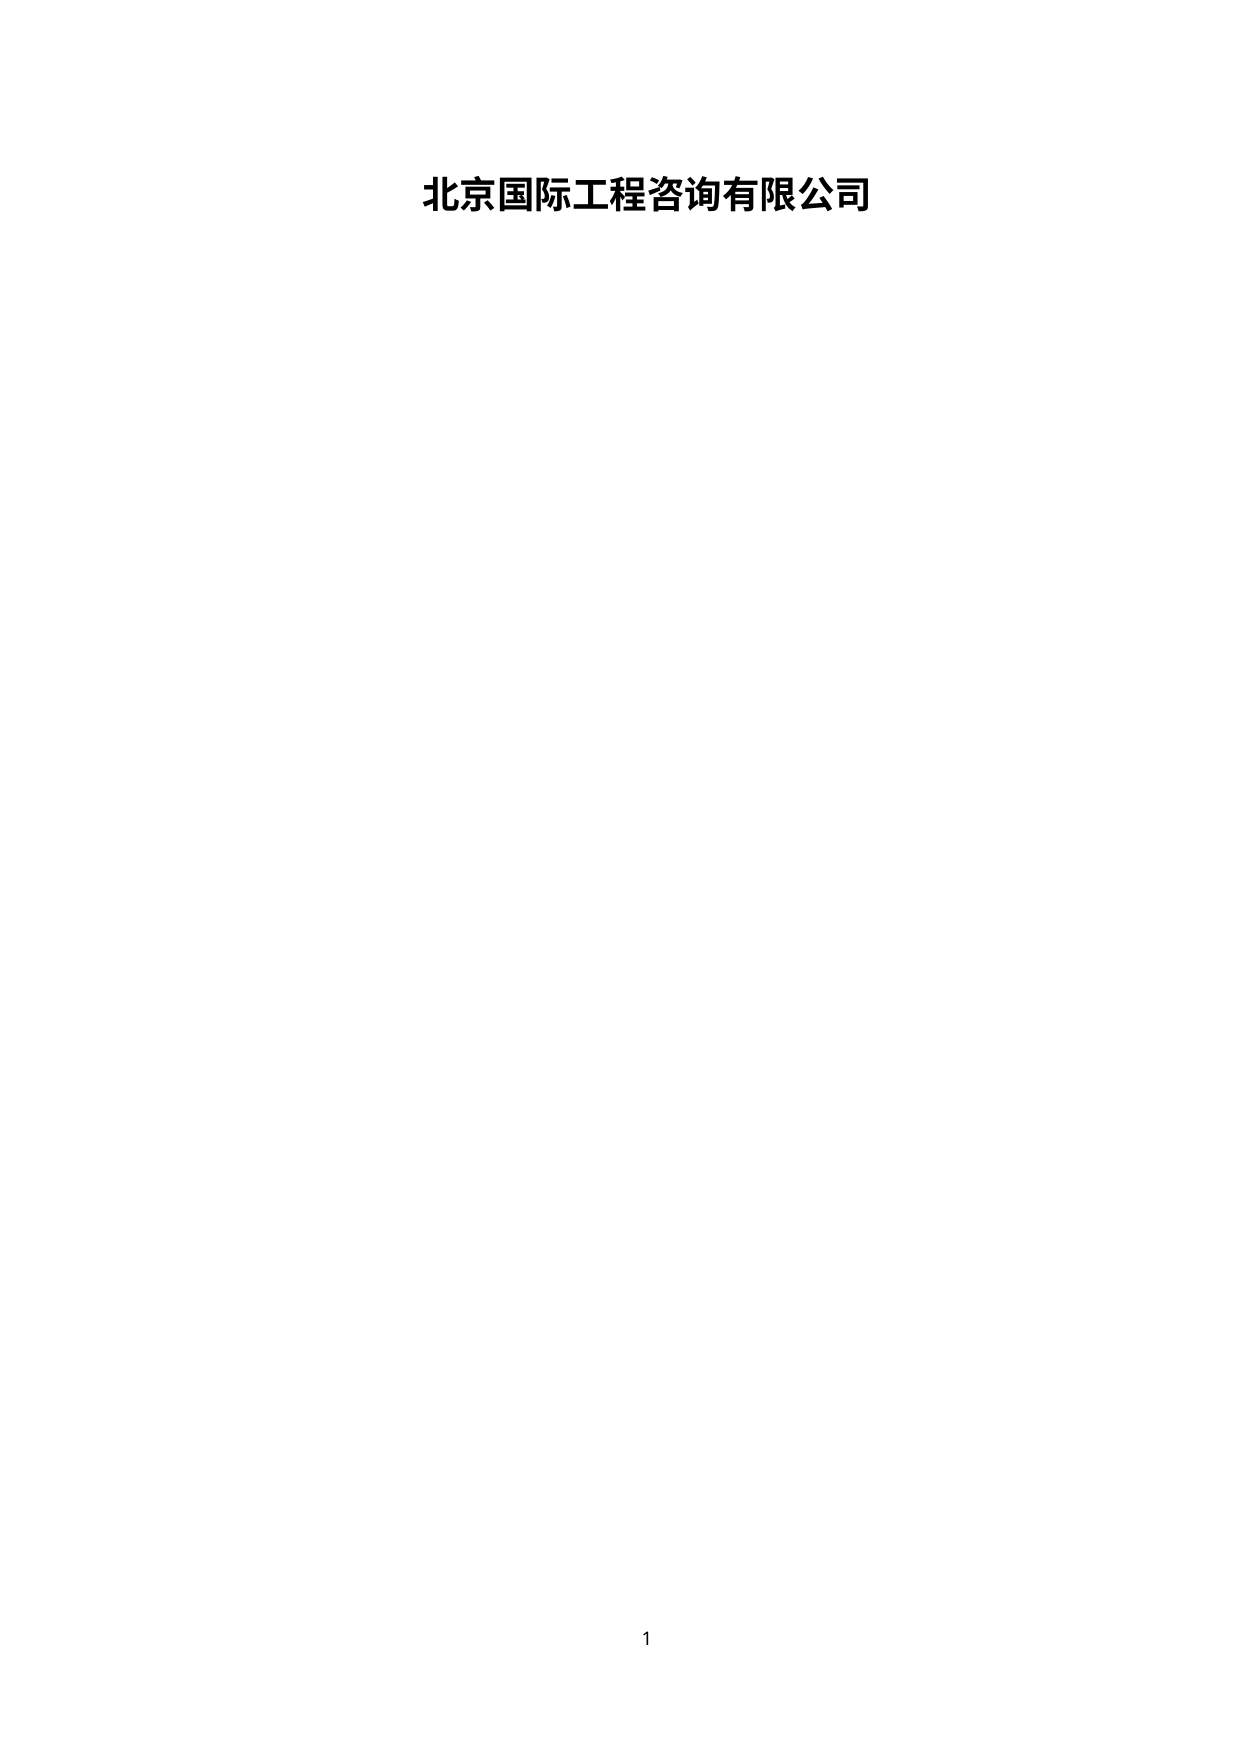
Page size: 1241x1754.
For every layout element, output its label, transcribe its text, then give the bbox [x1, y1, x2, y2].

text 北京国际工程咨询有限公司 [169, 165, 1125, 220]
